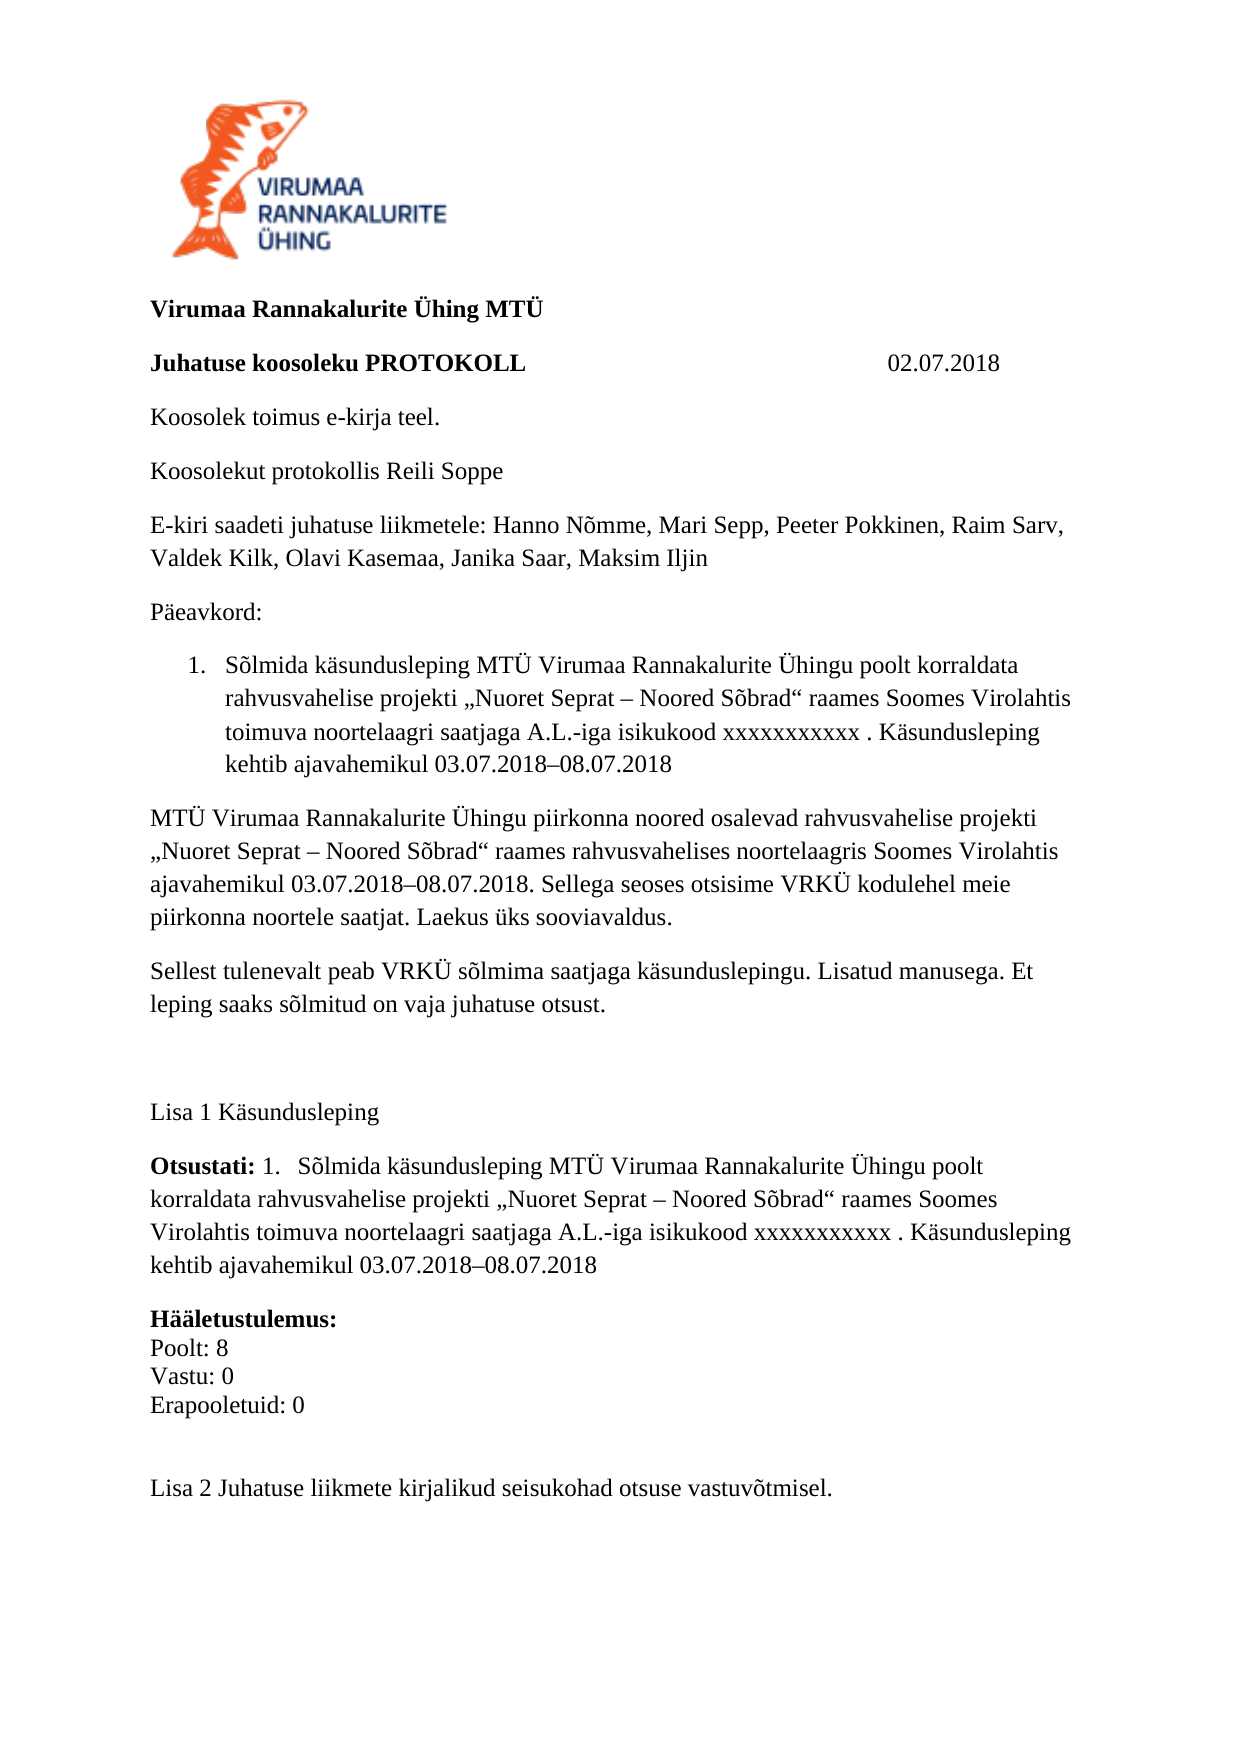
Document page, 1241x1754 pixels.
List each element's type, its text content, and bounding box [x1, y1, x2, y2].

text Sellest tulenevalt peab VRKÜ sõlmima saatjaga käsunduslepingu. Lisatud manusega. Et leping saaks sõlmitud on vaja juhatuse otsust. [150, 956, 1090, 1018]
text Päeavkord: [150, 597, 1090, 625]
text MTÜ Virumaa Rannakalurite Ühingu piirkonna noored osalevad rahvusvahelise projekti „Nuoret Seprat – Noored Sõbrad“ raames rahvusvahelises noortelaagris Soomes Virolahtis ajavahemikul 03.07.2018–08.07.2018. Sellega seoses otsisime VRKÜ kodulehel meie piirkonna noortele saatjat. Laekus üks sooviavaldus. [150, 803, 1090, 931]
text Juhatuse koosoleku PROTOKOLL 02.07.2018 [150, 348, 1090, 377]
text E-kiri saadeti juhatuse liikmetele: Hanno Nõmme, Mari Sepp, Peeter Pokkinen, Raim Sarv, Valdek Kilk, Olavi Kasemaa, Janika Saar, Maksim Iljin [150, 510, 1090, 572]
text Poolt: 8 [150, 1333, 1090, 1361]
text Virumaa Rannakalurite Ühing MTÜ [150, 294, 1090, 323]
text Erapooletuid: 0 [150, 1390, 1090, 1419]
text Otsustati: 1. Sõlmida käsundusleping MTÜ Virumaa Rannakalurite Ühingu poolt korraldata rahvusvahelise projekti „Nuoret Seprat – Noored Sõbrad“ raames Soomes Virolahtis toimuva noortelaagri saatjaga A.L.-iga isikukood xxxxxxxxxxx . Käsundusleping kehtib ajavahemikul 03.07.2018–08.07.2018 [150, 1151, 1090, 1279]
text Koosolek toimus e-kirja teel. [150, 402, 1090, 431]
list Sõlmida käsundusleping MTÜ Virumaa Rannakalurite Ühingu poolt korraldata rahvusvahelise projekti „Nuoret Seprat – Noored Sõbrad“ raames Soomes Virolahtis toimuva noortelaagri saatjaga A.L.-iga isikukood xxxxxxxxxxx . Käsundusleping kehtib ajavahemikul 03.07.2018–08.07.2018 [187, 651, 1090, 778]
text Vastu: 0 [150, 1361, 1090, 1390]
text Lisa 1 Käsundusleping [150, 1097, 1090, 1126]
text Hääletustulemus: [150, 1304, 1090, 1333]
text Koosolekut protokollis Reili Soppe [150, 456, 1090, 485]
text Lisa 2 Juhatuse liikmete kirjalikud seisukohad otsuse vastuvõtmisel. [150, 1473, 1090, 1501]
